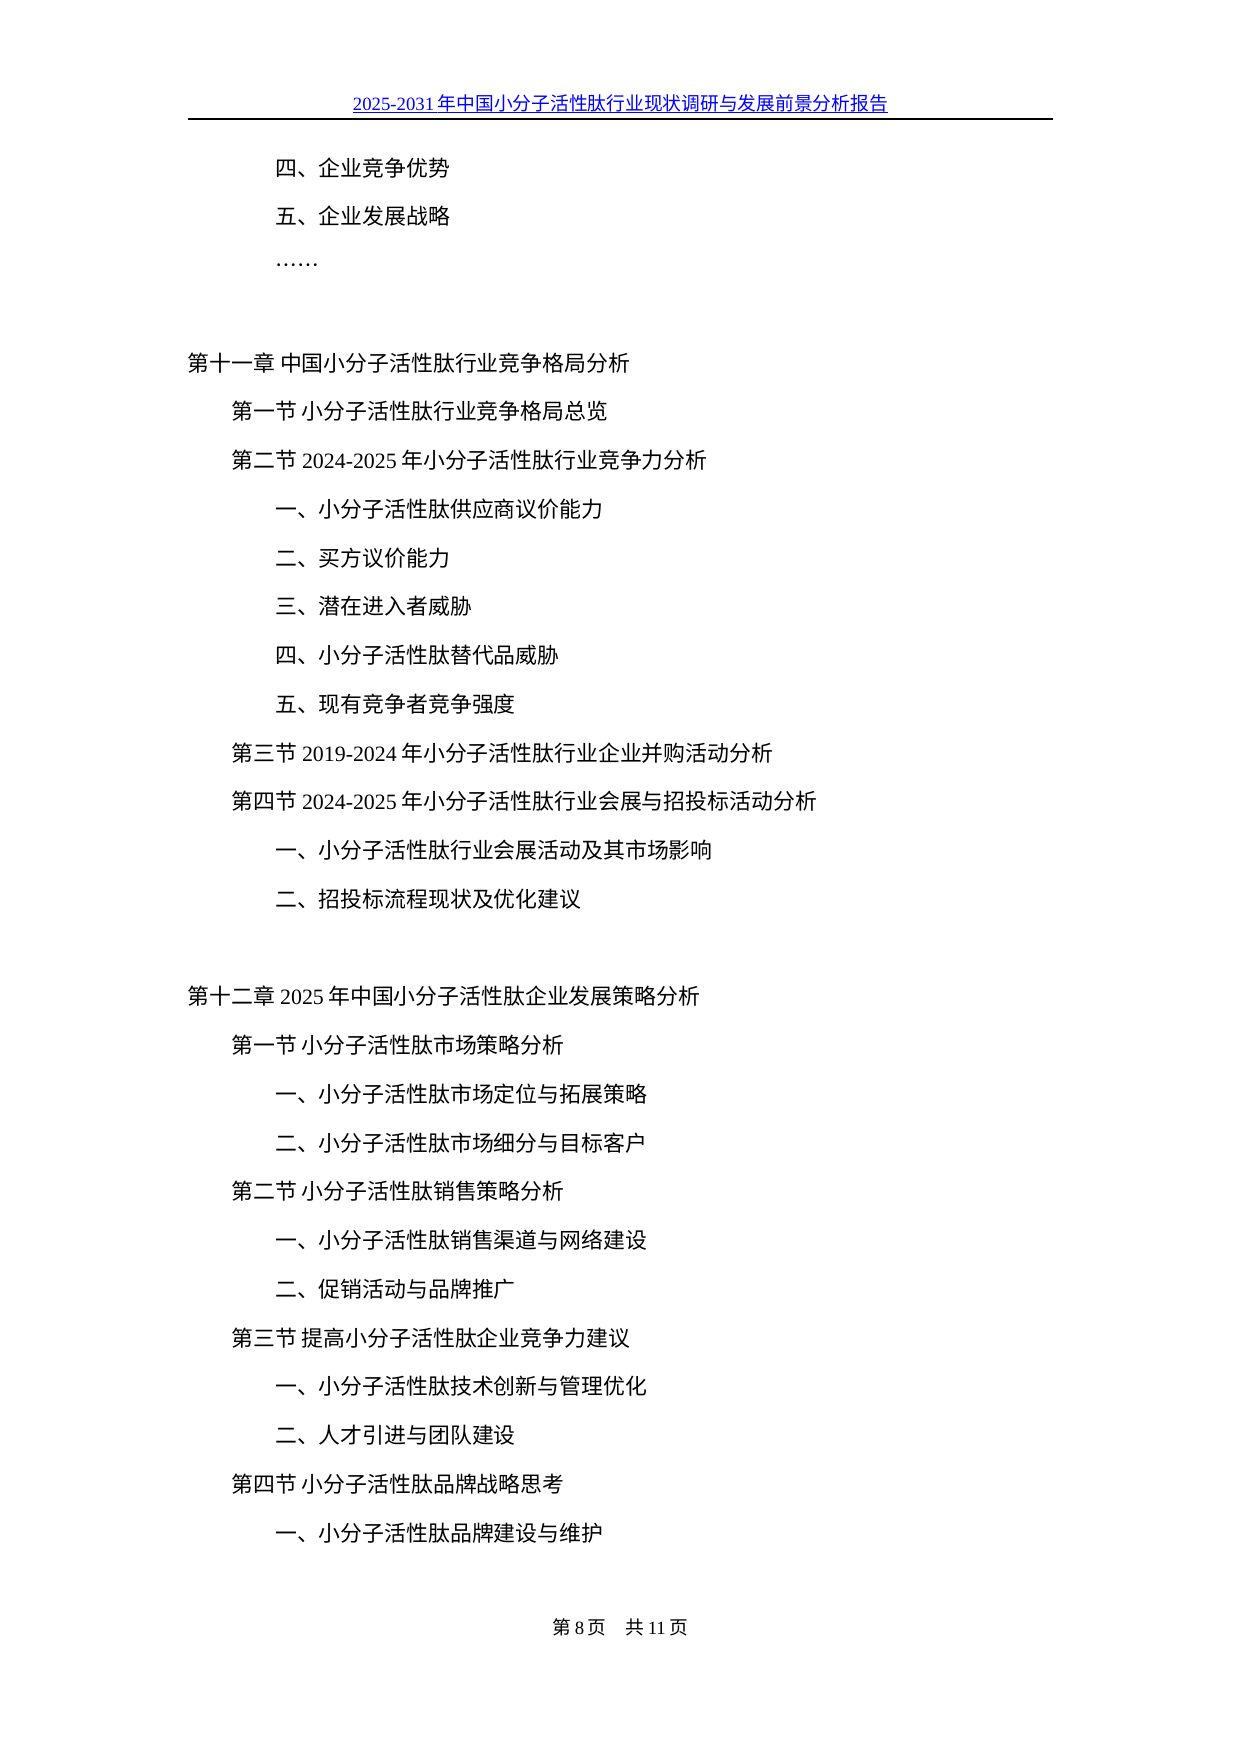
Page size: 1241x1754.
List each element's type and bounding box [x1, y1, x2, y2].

text [187, 150, 1053, 1548]
